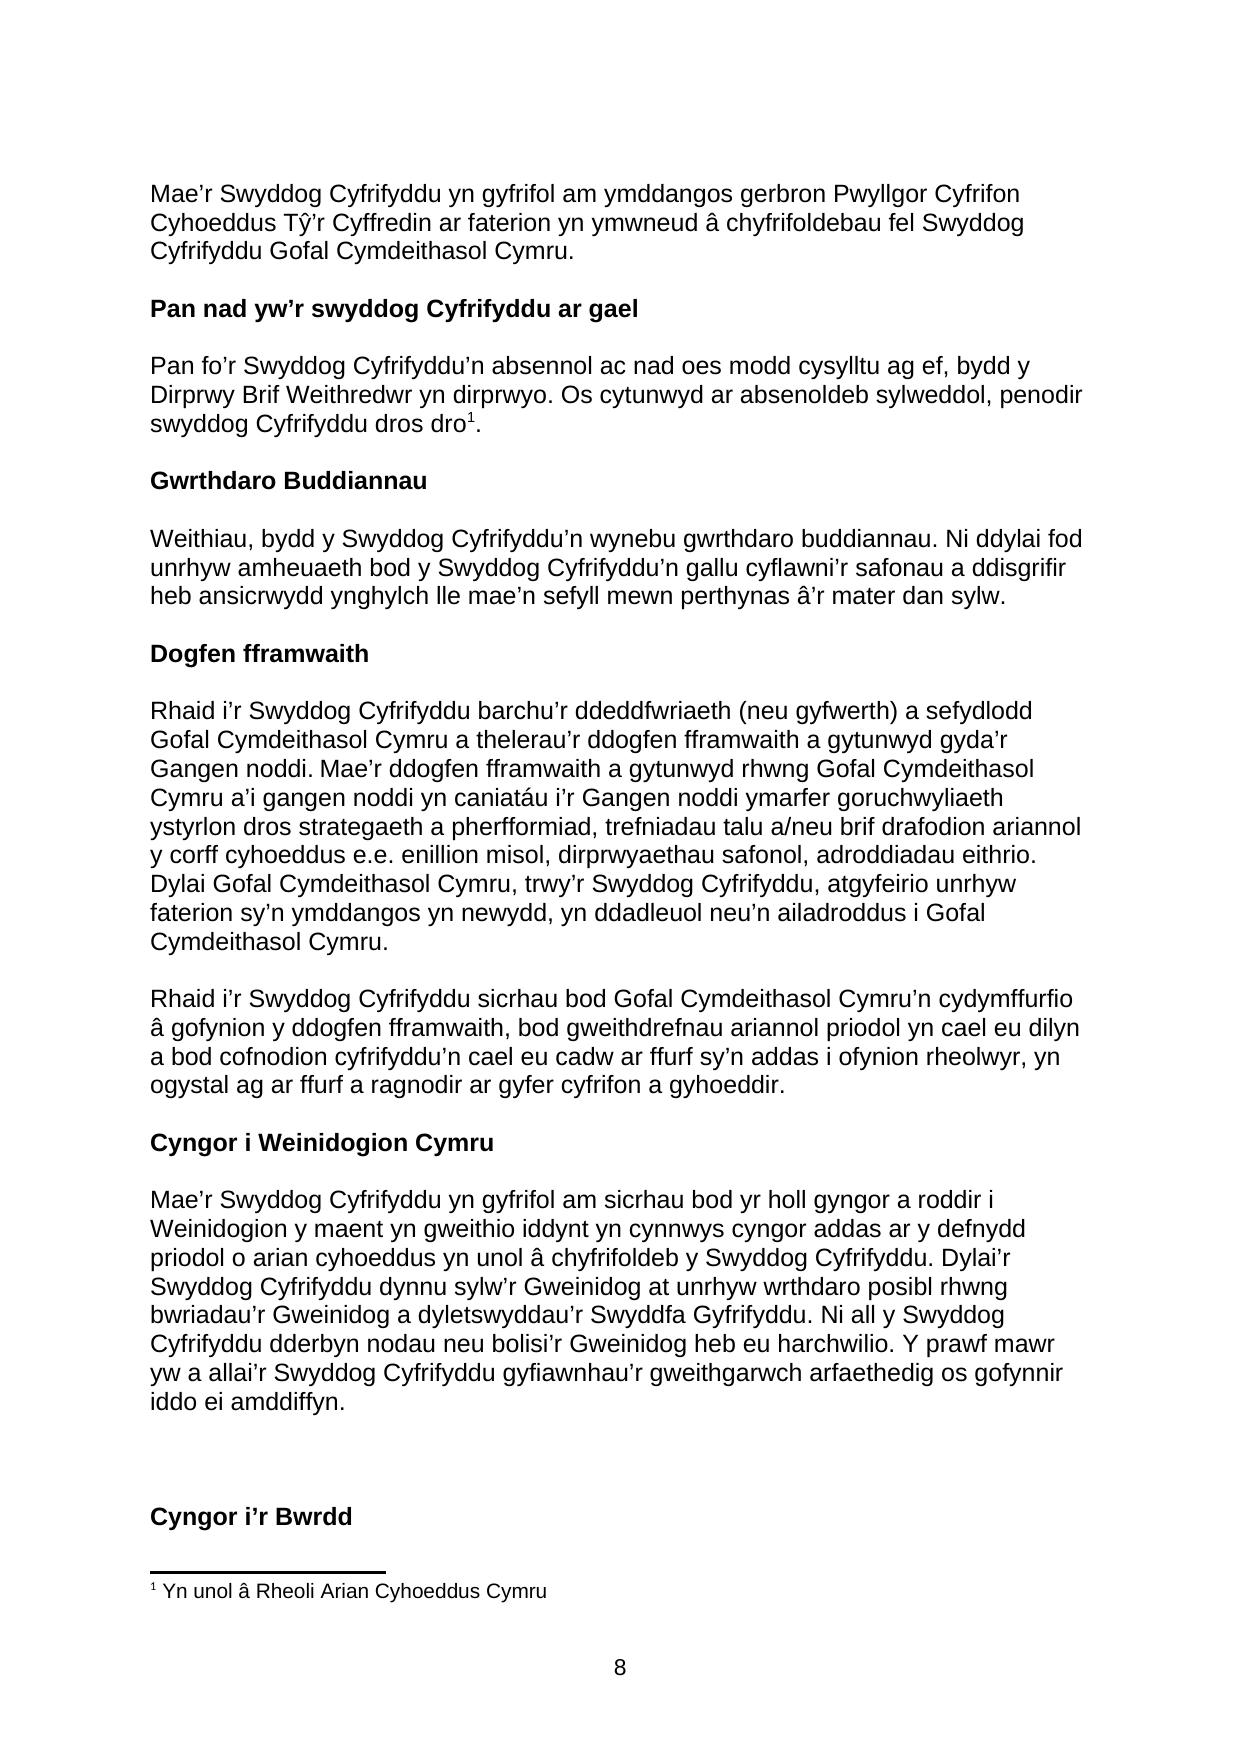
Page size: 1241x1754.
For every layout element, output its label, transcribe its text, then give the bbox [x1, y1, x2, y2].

text Cyngor i’r Bwrdd [150, 1502, 1090, 1530]
text Weithiau, bydd y Swyddog Cyfrifyddu’n wynebu gwrthdaro buddiannau. Ni ddylai fod unrhyw amheuaeth bod y Swyddog Cyfrifyddu’n gallu cyflawni’r safonau a ddisgrifir heb ansicrwydd ynghylch lle mae’n sefyll mewn perthynas â’r mater dan sylw. [150, 524, 1090, 610]
text Mae’r Swyddog Cyfrifyddu yn gyfrifol am ymddangos gerbron Pwyllgor Cyfrifon Cyhoeddus Tŷ’r Cyffredin ar faterion yn ymwneud â chyfrifoldebau fel Swyddog Cyfrifyddu Gofal Cymdeithasol Cymru. [150, 179, 1090, 265]
text Gwrthdaro Buddiannau [150, 466, 1090, 495]
text Mae’r Swyddog Cyfrifyddu yn gyfrifol am sicrhau bod yr holl gyngor a roddir i Weinidogion y maent yn gweithio iddynt yn cynnwys cyngor addas ar y defnydd priodol o arian cyhoeddus yn unol â chyfrifoldeb y Swyddog Cyfrifyddu. Dylai’r Swyddog Cyfrifyddu dynnu sylw’r Gweinidog at unrhyw wrthdaro posibl rhwng bwriadau’r Gweinidog a dyletswyddau’r Swyddfa Gyfrifyddu. Ni all y Swyddog Cyfrifyddu dderbyn nodau neu bolisi’r Gweinidog heb eu harchwilio. Y prawf mawr yw a allai’r Swyddog Cyfrifyddu gyfiawnhau’r gweithgarwch arfaethedig os gofynnir iddo ei amddiffyn. [150, 1185, 1090, 1415]
text Rhaid i’r Swyddog Cyfrifyddu barchu’r ddeddfwriaeth (neu gyfwerth) a sefydlodd Gofal Cymdeithasol Cymru a thelerau’r ddogfen fframwaith a gytunwyd gyda’r Gangen noddi. Mae’r ddogfen fframwaith a gytunwyd rhwng Gofal Cymdeithasol Cymru a’i gangen noddi yn caniatáu i’r Gangen noddi ymarfer goruchwyliaeth ystyrlon dros strategaeth a pherfformiad, trefniadau talu a/neu brif drafodion ariannol y corff cyhoeddus e.e. enillion misol, dirprwyaethau safonol, adroddiadau eithrio. Dylai Gofal Cymdeithasol Cymru, trwy’r Swyddog Cyfrifyddu, atgyfeirio unrhyw faterion sy’n ymddangos yn newydd, yn ddadleuol neu’n ailadroddus i Gofal Cymdeithasol Cymru. [150, 696, 1090, 955]
text Pan fo’r Swyddog Cyfrifyddu’n absennol ac nad oes modd cysylltu ag ef, bydd y Dirprwy Brif Weithredwr yn dirprwyo. Os cytunwyd ar absenoldeb sylweddol, penodir swyddog Cyfrifyddu dros dro. [150, 351, 1090, 437]
text Cyngor i Weinidogion Cymru [150, 1128, 1090, 1157]
text Pan nad yw’r swyddog Cyfrifyddu ar gael [150, 294, 1090, 322]
text Dogfen fframwaith [150, 639, 1090, 667]
text Rhaid i’r Swyddog Cyfrifyddu sicrhau bod Gofal Cymdeithasol Cymru’n cydymffurfio â gofynion y ddogfen fframwaith, bod gweithdrefnau ariannol priodol yn cael eu dilyn a bod cofnodion cyfrifyddu’n cael eu cadw ar ffurf sy’n addas i ofynion rheolwyr, yn ogystal ag ar ffurf a ragnodir ar gyfer cyfrifon a gyhoeddir. [150, 984, 1090, 1099]
